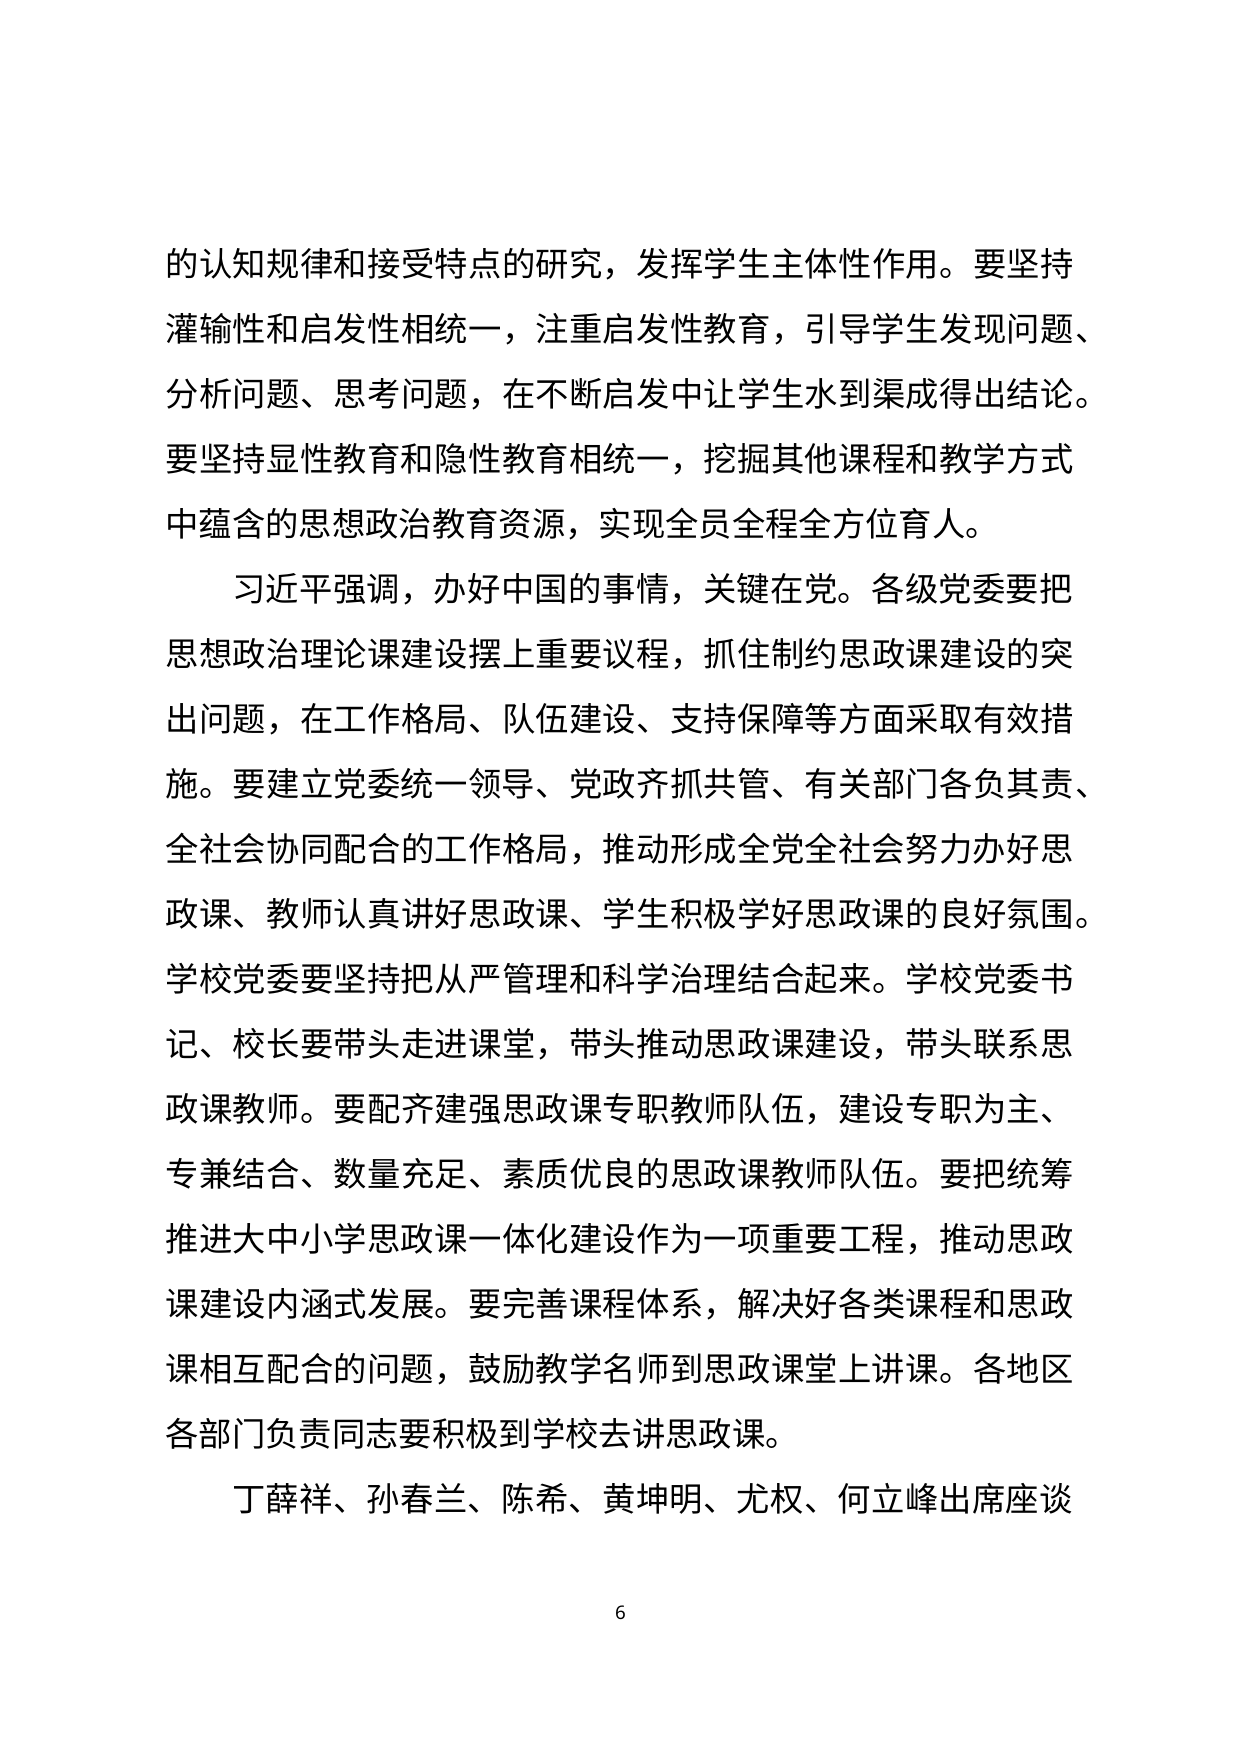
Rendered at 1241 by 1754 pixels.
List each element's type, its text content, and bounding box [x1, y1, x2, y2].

text 习近平强调，办好中国的事情，关键在党。各级党委要把思想政治理论课建设摆上重要议程，抓住制约思政课建设的突出问题，在工作格局、队伍建设、支持保障等方面采取有效措施。要建立党委统一领导、党政齐抓共管、有关部门各负其责、全社会协同配合的工作格局，推动形成全党全社会努力办好思政课、教师认真讲好思政课、学生积极学好思政课的良好氛围。学校党委要坚持把从严管理和科学治理结合起来。学校党委书记、校长要带头走进课堂，带头推动思政课建设，带头联系思政课教师。要配齐建强思政课专职教师队伍，建设专职为主、专兼结合、数量充足、素质优良的思政课教师队伍。要把统筹推进大中小学思政课一体化建设作为一项重要工程，推动思政课建设内涵式发展。要完善课程体系，解决好各类课程和思政课相互配合的问题，鼓励教学名师到思政课堂上讲课。各地区各部门负责同志要积极到学校去讲思政课。 [165, 555, 1075, 1465]
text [165, 1465, 1075, 1530]
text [165, 230, 1075, 555]
